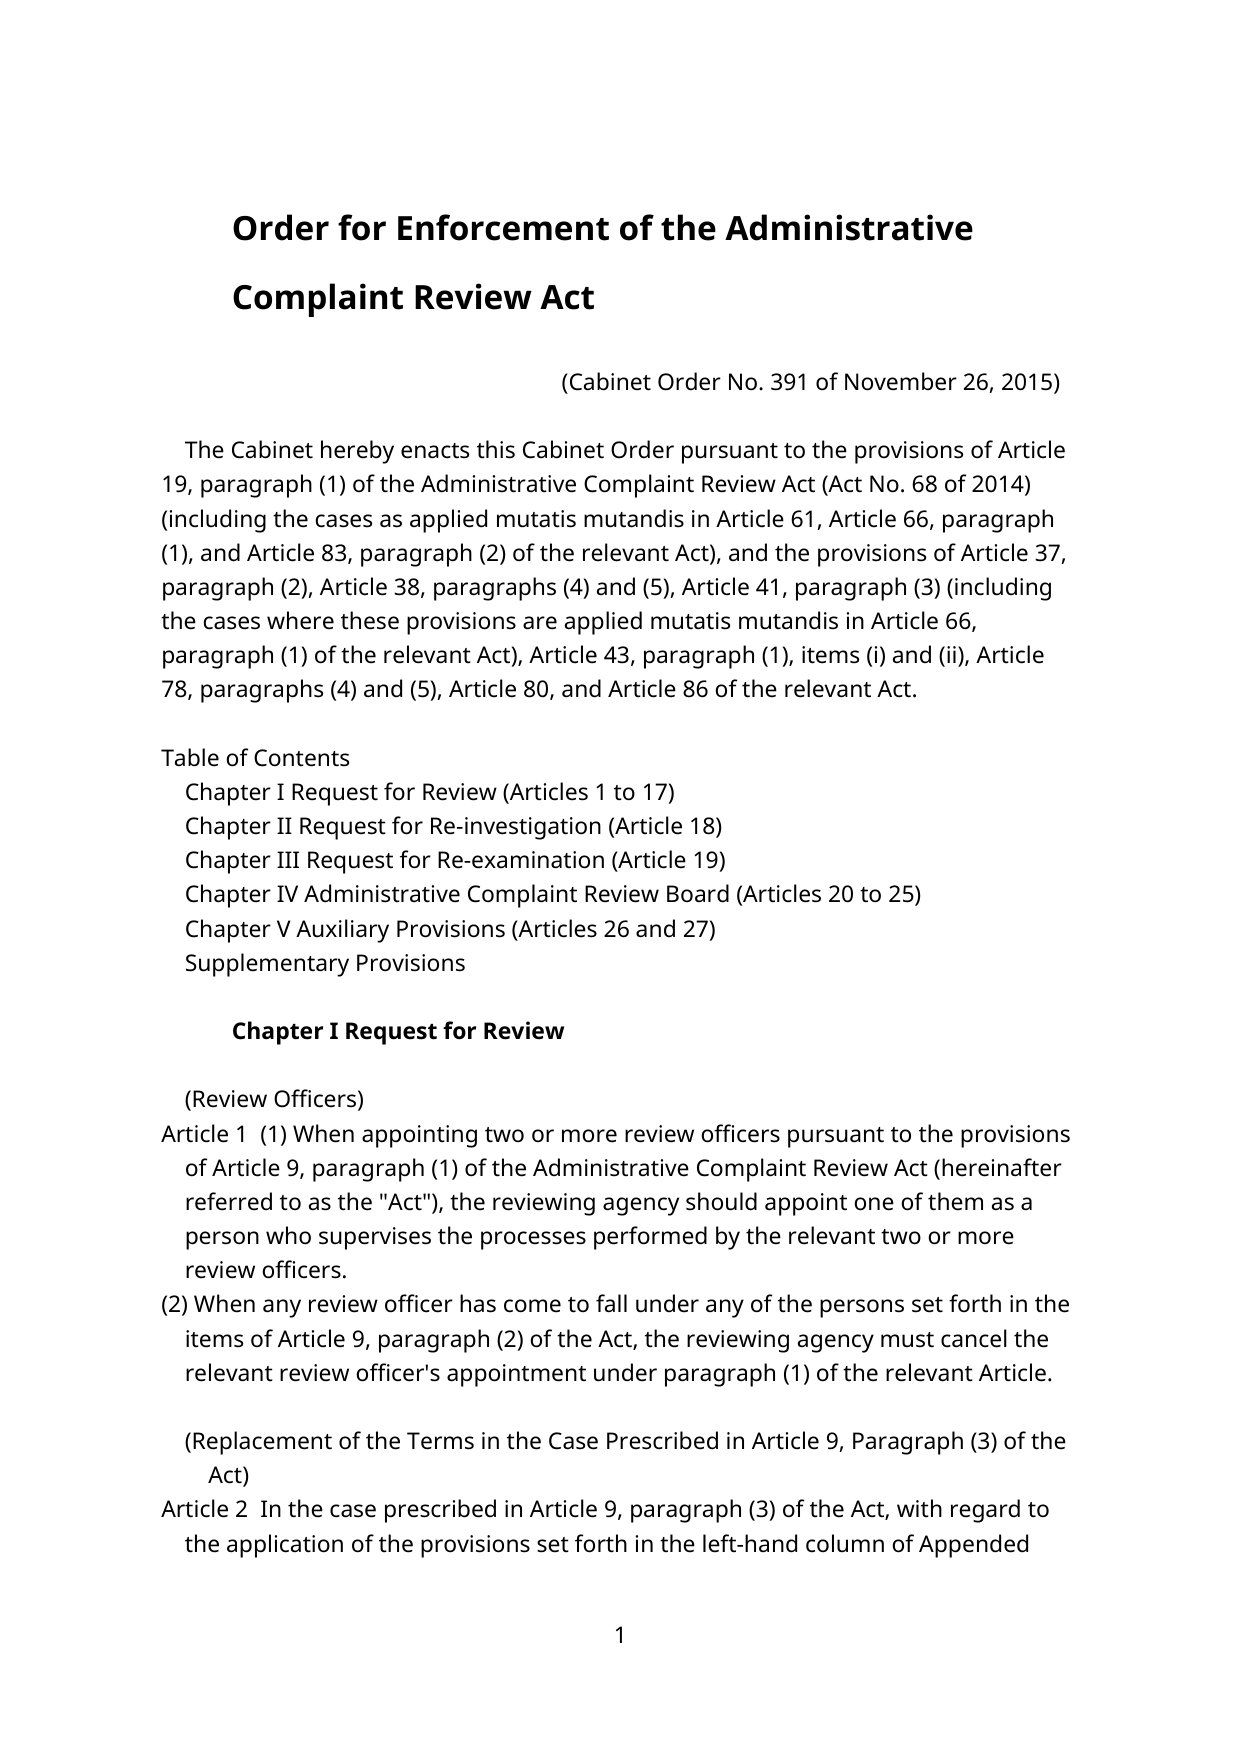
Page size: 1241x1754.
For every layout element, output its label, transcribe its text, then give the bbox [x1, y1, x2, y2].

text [161, 1492, 1079, 1560]
text Order for Enforcement of the Administrative Complaint Review Act [230, 194, 1079, 330]
text (Replacement of the Terms in the Case Prescribed in Article 9, Paragraph (3) of the Act) [184, 1424, 1079, 1492]
text Chapter II Request for Re-investigation (Article 18) [184, 809, 1079, 843]
text Chapter V Auxiliary Provisions (Articles 26 and 27) [184, 911, 1079, 945]
text (Review Officers) [184, 1082, 1079, 1116]
text Chapter IV Administrative Complaint Review Board (Articles 20 to 25) [184, 877, 1079, 911]
text Chapter I Request for Review (Articles 1 to 17) [184, 774, 1079, 809]
text (2) When any review officer has come to fall under any of the persons set forth in the items of Article 9, paragraph (2) of the Act, the reviewing agency must cancel the relevant review officer's appointment under paragraph (1) of the relevant Article. [161, 1287, 1079, 1389]
text Chapter I Request for Review [230, 1014, 1079, 1048]
text Chapter III Request for Re-examination (Article 19) [184, 843, 1079, 877]
text Table of Contents [161, 740, 1079, 774]
text Supplementary Provisions [184, 945, 1079, 979]
text (Cabinet Order No. 391 of November 26, 2015) [161, 364, 1079, 399]
text Article 1 (1) When appointing two or more review officers pursuant to the provisions of Article 9, paragraph (1) of the Administrative Complaint Review Act (hereinafter referred to as the "Act"), the reviewing agency should appoint one of them as a person who supervises the processes performed by the relevant two or more review officers. [161, 1116, 1079, 1287]
text The Cabinet hereby enacts this Cabinet Order pursuant to the provisions of Article 19, paragraph (1) of the Administrative Complaint Review Act (Act No. 68 of 2014) (including the cases as applied mutatis mutandis in Article 61, Article 66, paragraph (1), and Article 83, paragraph (2) of the relevant Act), and the provisions of Article 37, paragraph (2), Article 38, paragraphs (4) and (5), Article 41, paragraph (3) (including the cases where these provisions are applied mutatis mutandis in Article 66, paragraph (1) of the relevant Act), Article 43, paragraph (1), items (i) and (ii), Article 78, paragraphs (4) and (5), Article 80, and Article 86 of the relevant Act. [161, 433, 1079, 706]
